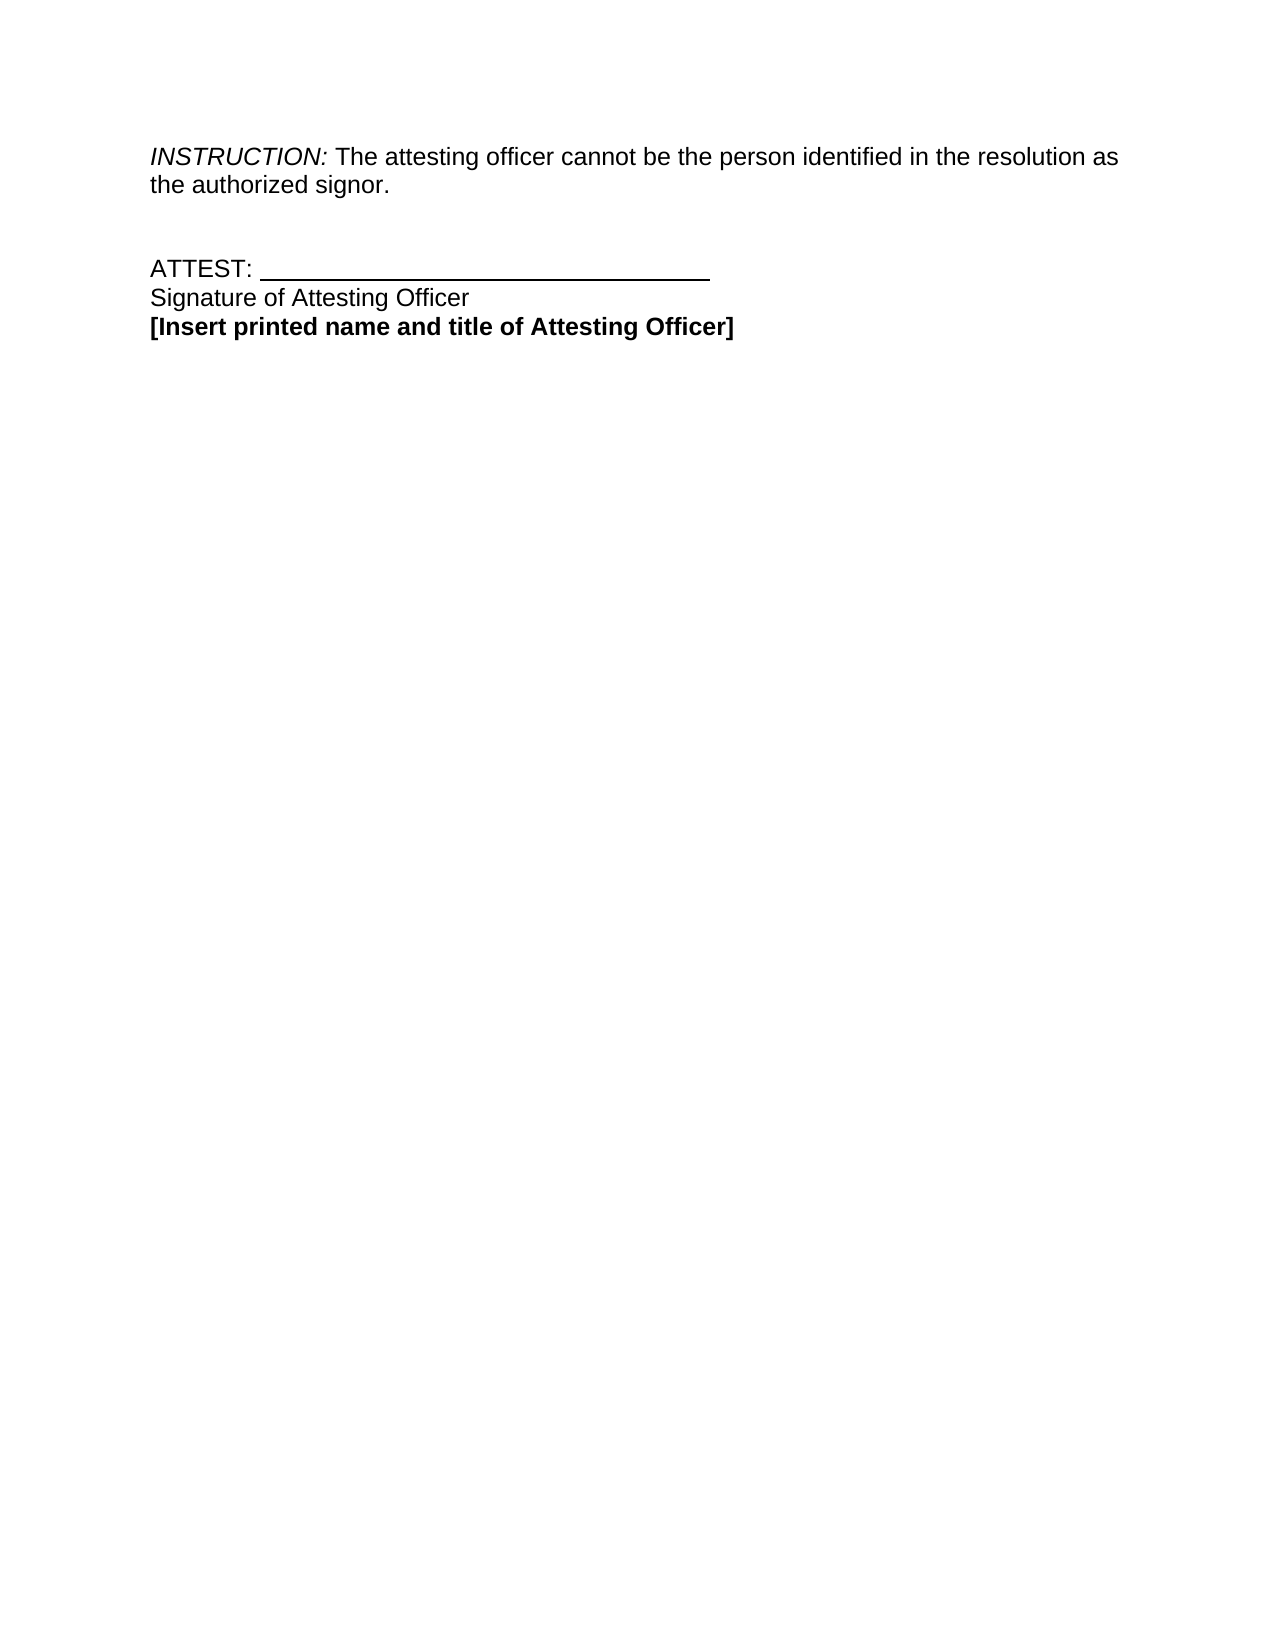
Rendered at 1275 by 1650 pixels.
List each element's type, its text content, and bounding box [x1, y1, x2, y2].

text INSTRUCTION: The attesting officer cannot be the person identified in the resolution as the authorized signor. [150, 142, 1122, 199]
text Signature of Attesting Officer [150, 283, 1135, 312]
text ATTEST: [150, 254, 1135, 283]
text [Insert printed name and title of Attesting Officer] [150, 312, 1135, 341]
